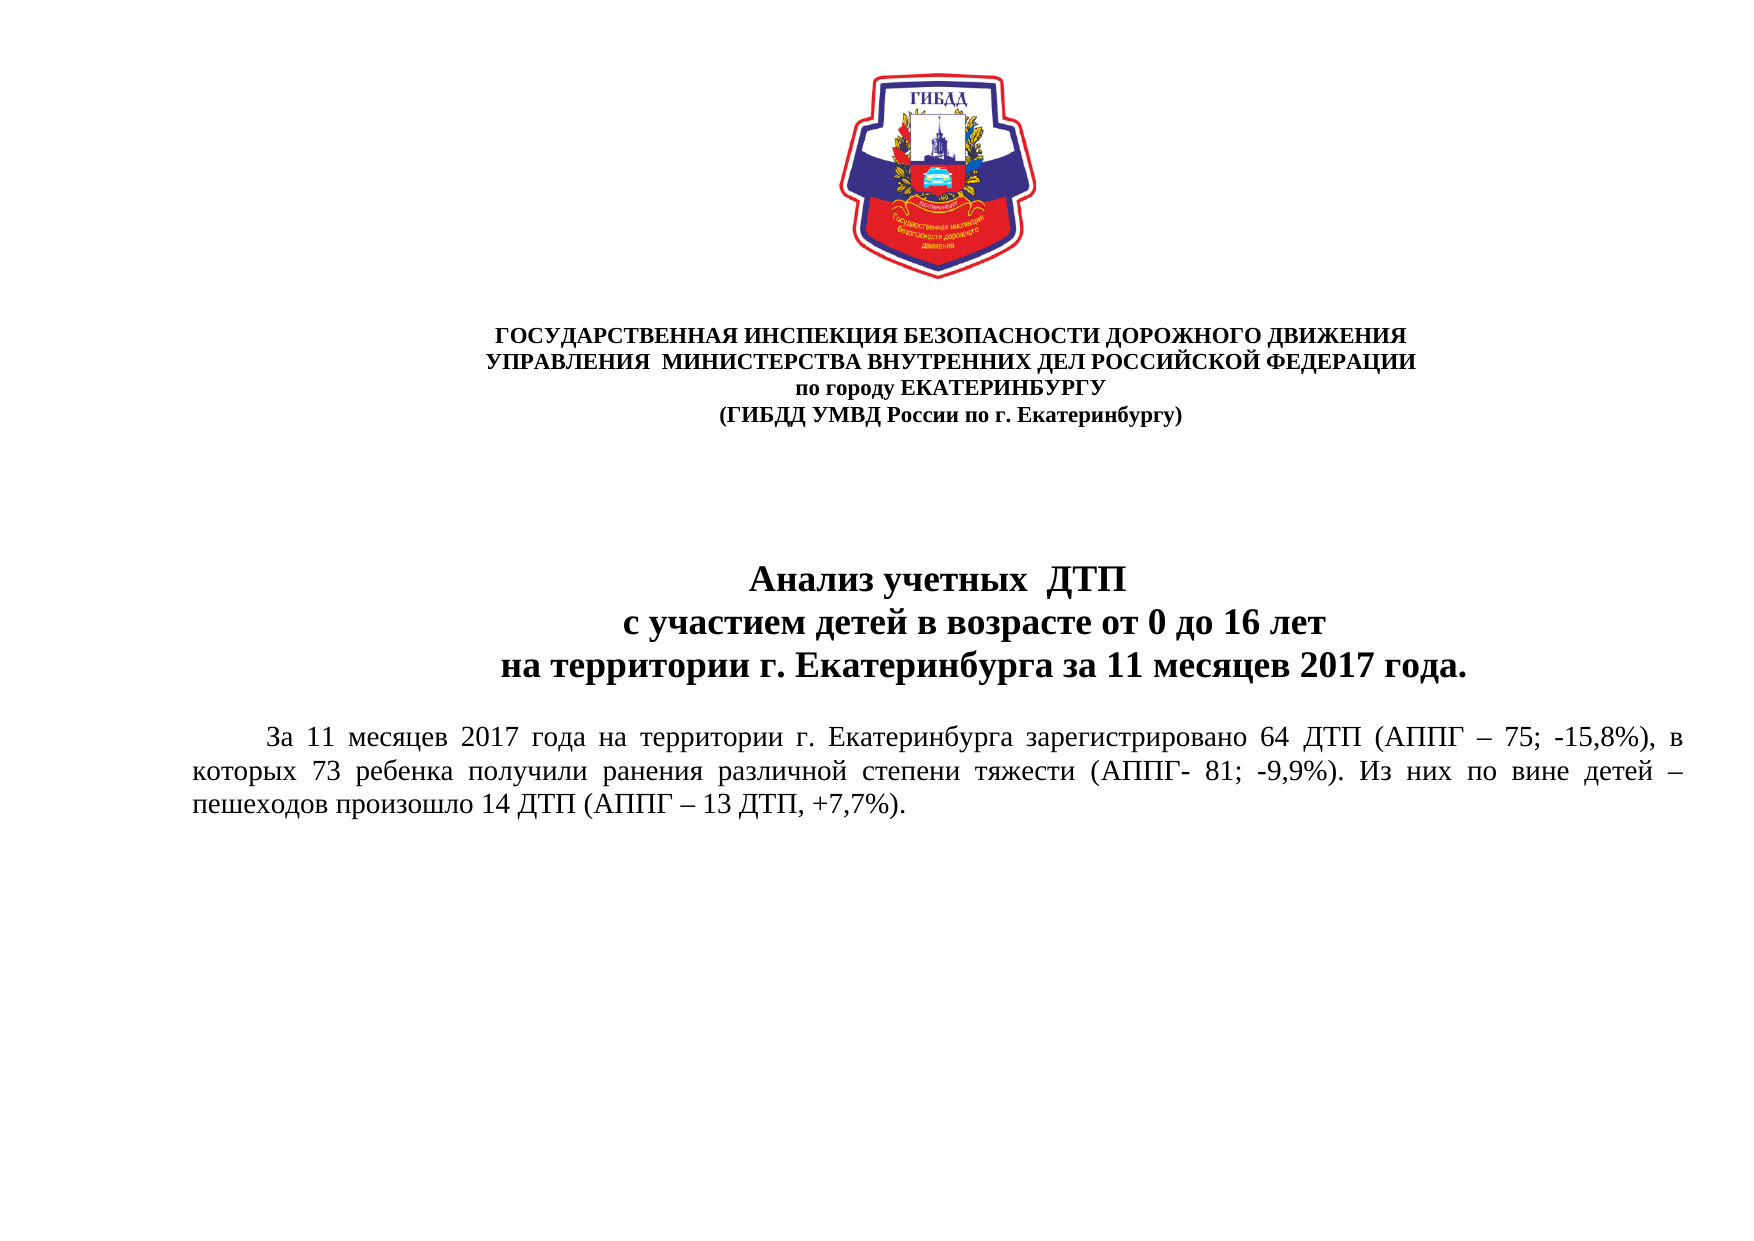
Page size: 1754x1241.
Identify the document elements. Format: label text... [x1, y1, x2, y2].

text с участием детей в возрасте от 0 до 16 лет [266, 599, 1683, 643]
text на территории г. Екатеринбурга за 11 месяцев 2017 года. [266, 643, 1683, 686]
text За 11 месяцев 2017 года на территории г. Екатеринбурга зарегистрировано 64 ДТП (АППГ – 75; -15,8%), в которых 73 ребенка получили ранения различной степени тяжести (АППГ- 81; -9,9%). Из них по вине детей – пешеходов произошло 14 ДТП (АППГ – 13 ДТП, +7,7%). [192, 719, 1683, 820]
text УПРАВЛЕНИЯ МИНИСТЕРСТВА ВНУТРЕННИХ ДЕЛ РОССИЙСКОЙ ФЕДЕРАЦИИ [192, 348, 1710, 374]
picture [839, 73, 1037, 279]
text ГОСУДАРСТВЕННАЯ ИНСПЕКЦИЯ БЕЗОПАСНОСТИ ДОРОЖНОГО ДВИЖЕНИЯ [192, 322, 1710, 348]
text по городу ЕКАТЕРИНБУРГУ [192, 374, 1710, 401]
text Анализ учетных ДТП [192, 556, 1683, 599]
text (ГИБДД УМВД России по г. Екатеринбургу) [192, 401, 1710, 427]
